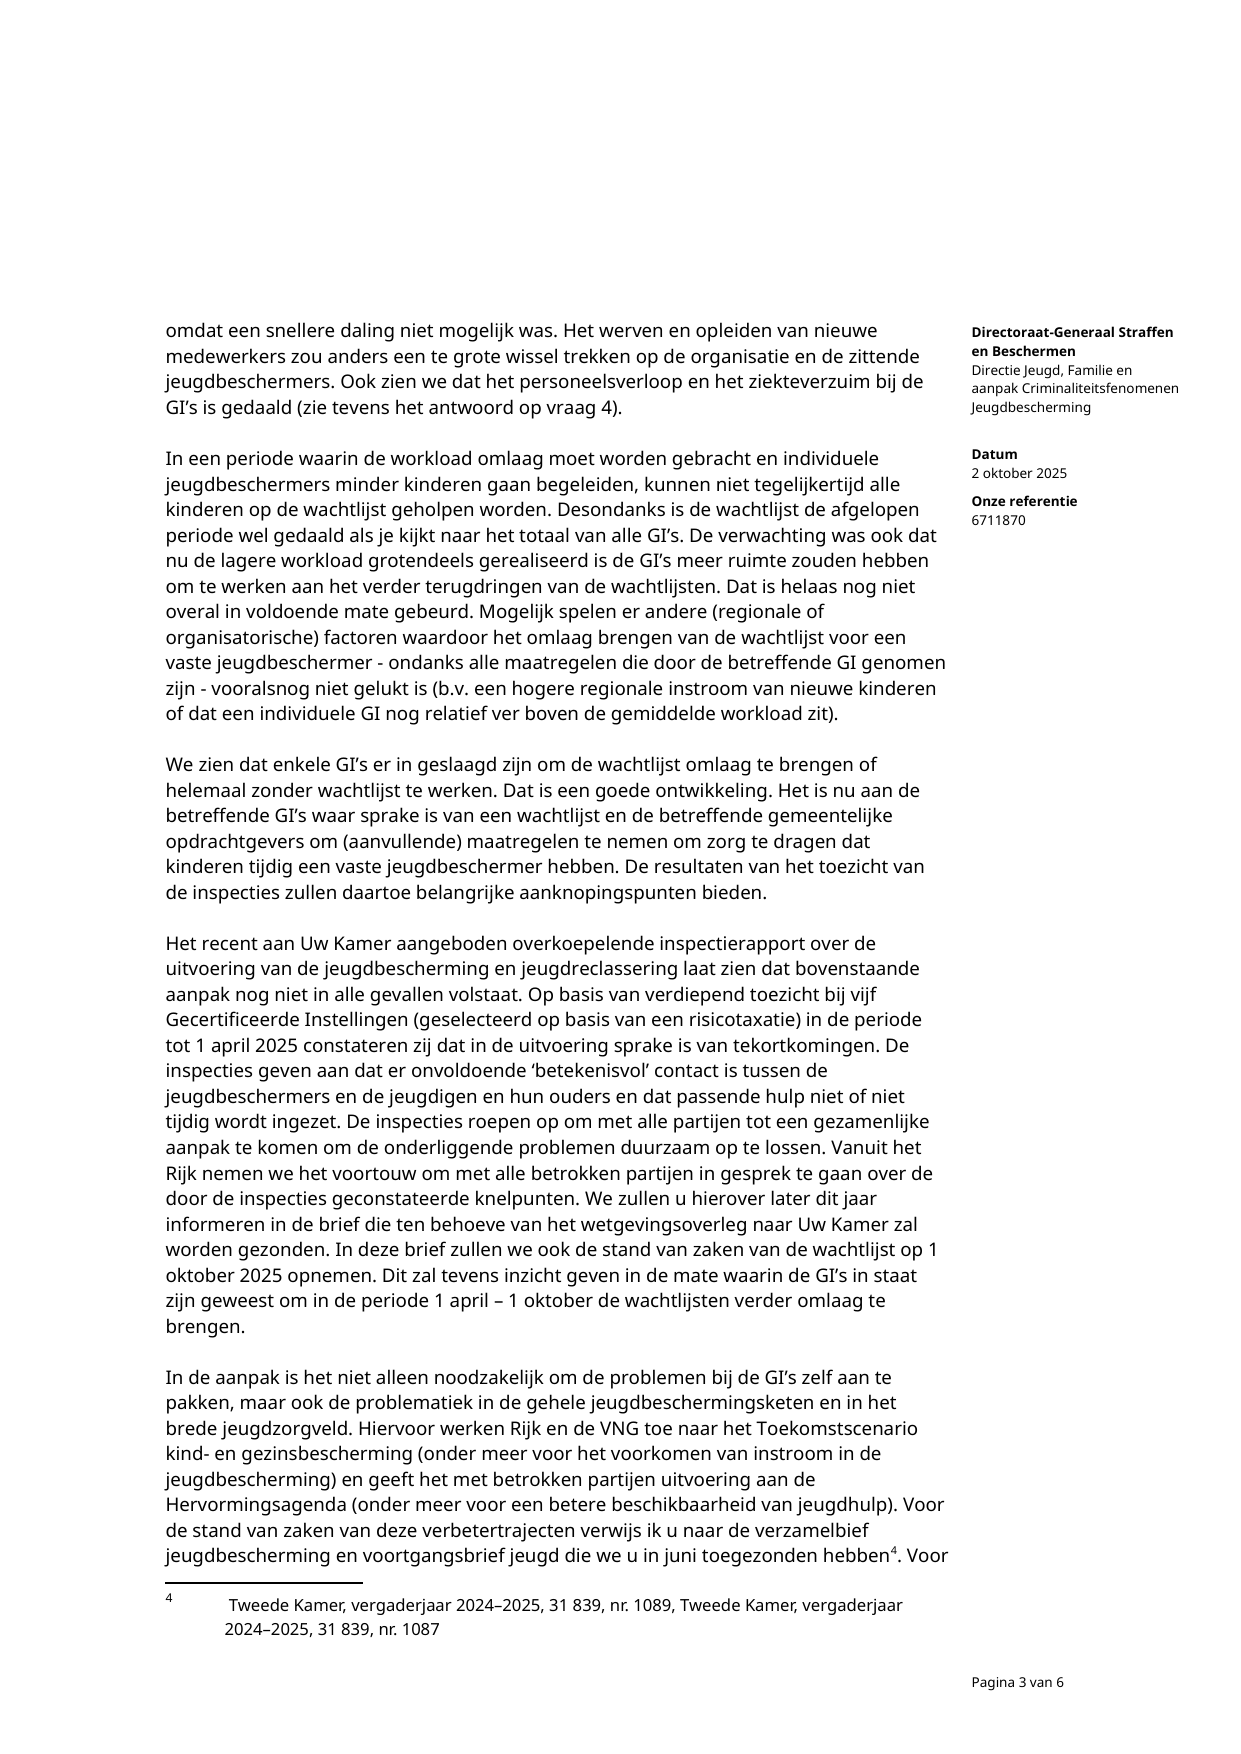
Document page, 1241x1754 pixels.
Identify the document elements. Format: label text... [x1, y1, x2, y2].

text In een periode waarin de workload omlaag moet worden gebracht en individuele jeugdbeschermers minder kinderen gaan begeleiden, kunnen niet tegelijkertijd alle kinderen op de wachtlijst geholpen worden. Desondanks is de wachtlijst de afgelopen periode wel gedaald als je kijkt naar het totaal van alle GI’s. De verwachting was ook dat nu de lagere workload grotendeels gerealiseerd is de GI’s meer ruimte zouden hebben om te werken aan het verder terugdringen van de wachtlijsten. Dat is helaas nog niet overal in voldoende mate gebeurd. Mogelijk spelen er andere (regionale of organisatorische) factoren waardoor het omlaag brengen van de wachtlijst voor een vaste jeugdbeschermer - ondanks alle maatregelen die door de betreffende GI genomen zijn - vooralsnog niet gelukt is (b.v. een hogere regionale instroom van nieuwe kinderen of dat een individuele GI nog relatief ver boven de gemiddelde workload zit). [165, 445, 951, 726]
text Het recent aan Uw Kamer aangeboden overkoepelende inspectierapport over de uitvoering van de jeugdbescherming en jeugdreclassering laat zien dat bovenstaande aanpak nog niet in alle gevallen volstaat. Op basis van verdiepend toezicht bij vijf Gecertificeerde Instellingen (geselecteerd op basis van een risicotaxatie) in de periode tot 1 april 2025 constateren zij dat in de uitvoering sprake is van tekortkomingen. De inspecties geven aan dat er onvoldoende ‘betekenisvol’ contact is tussen de jeugdbeschermers en de jeugdigen en hun ouders en dat passende hulp niet of niet tijdig wordt ingezet. De inspecties roepen op om met alle partijen tot een gezamenlijke aanpak te komen om de onderliggende problemen duurzaam op te lossen. Vanuit het Rijk nemen we het voortouw om met alle betrokken partijen in gesprek te gaan over de door de inspecties geconstateerde knelpunten. We zullen u hierover later dit jaar informeren in de brief die ten behoeve van het wetgevingsoverleg naar Uw Kamer zal worden gezonden. In deze brief zullen we ook de stand van zaken van de wachtlijst op 1 oktober 2025 opnemen. Dit zal tevens inzicht geven in de mate waarin de GI’s in staat zijn geweest om in de periode 1 april – 1 oktober de wachtlijsten verder omlaag te brengen. [165, 930, 951, 1338]
text We zien dat enkele GI’s er in geslaagd zijn om de wachtlijst omlaag te brengen of helemaal zonder wachtlijst te werken. Dat is een goede ontwikkeling. Het is nu aan de betreffende GI’s waar sprake is van een wachtlijst en de betreffende gemeentelijke opdrachtgevers om (aanvullende) maatregelen te nemen om zorg te dragen dat kinderen tijdig een vaste jeugdbeschermer hebben. De resultaten van het toezicht van de inspecties zullen daartoe belangrijke aanknopingspunten bieden. [165, 752, 951, 905]
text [165, 1364, 951, 1568]
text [165, 318, 951, 420]
